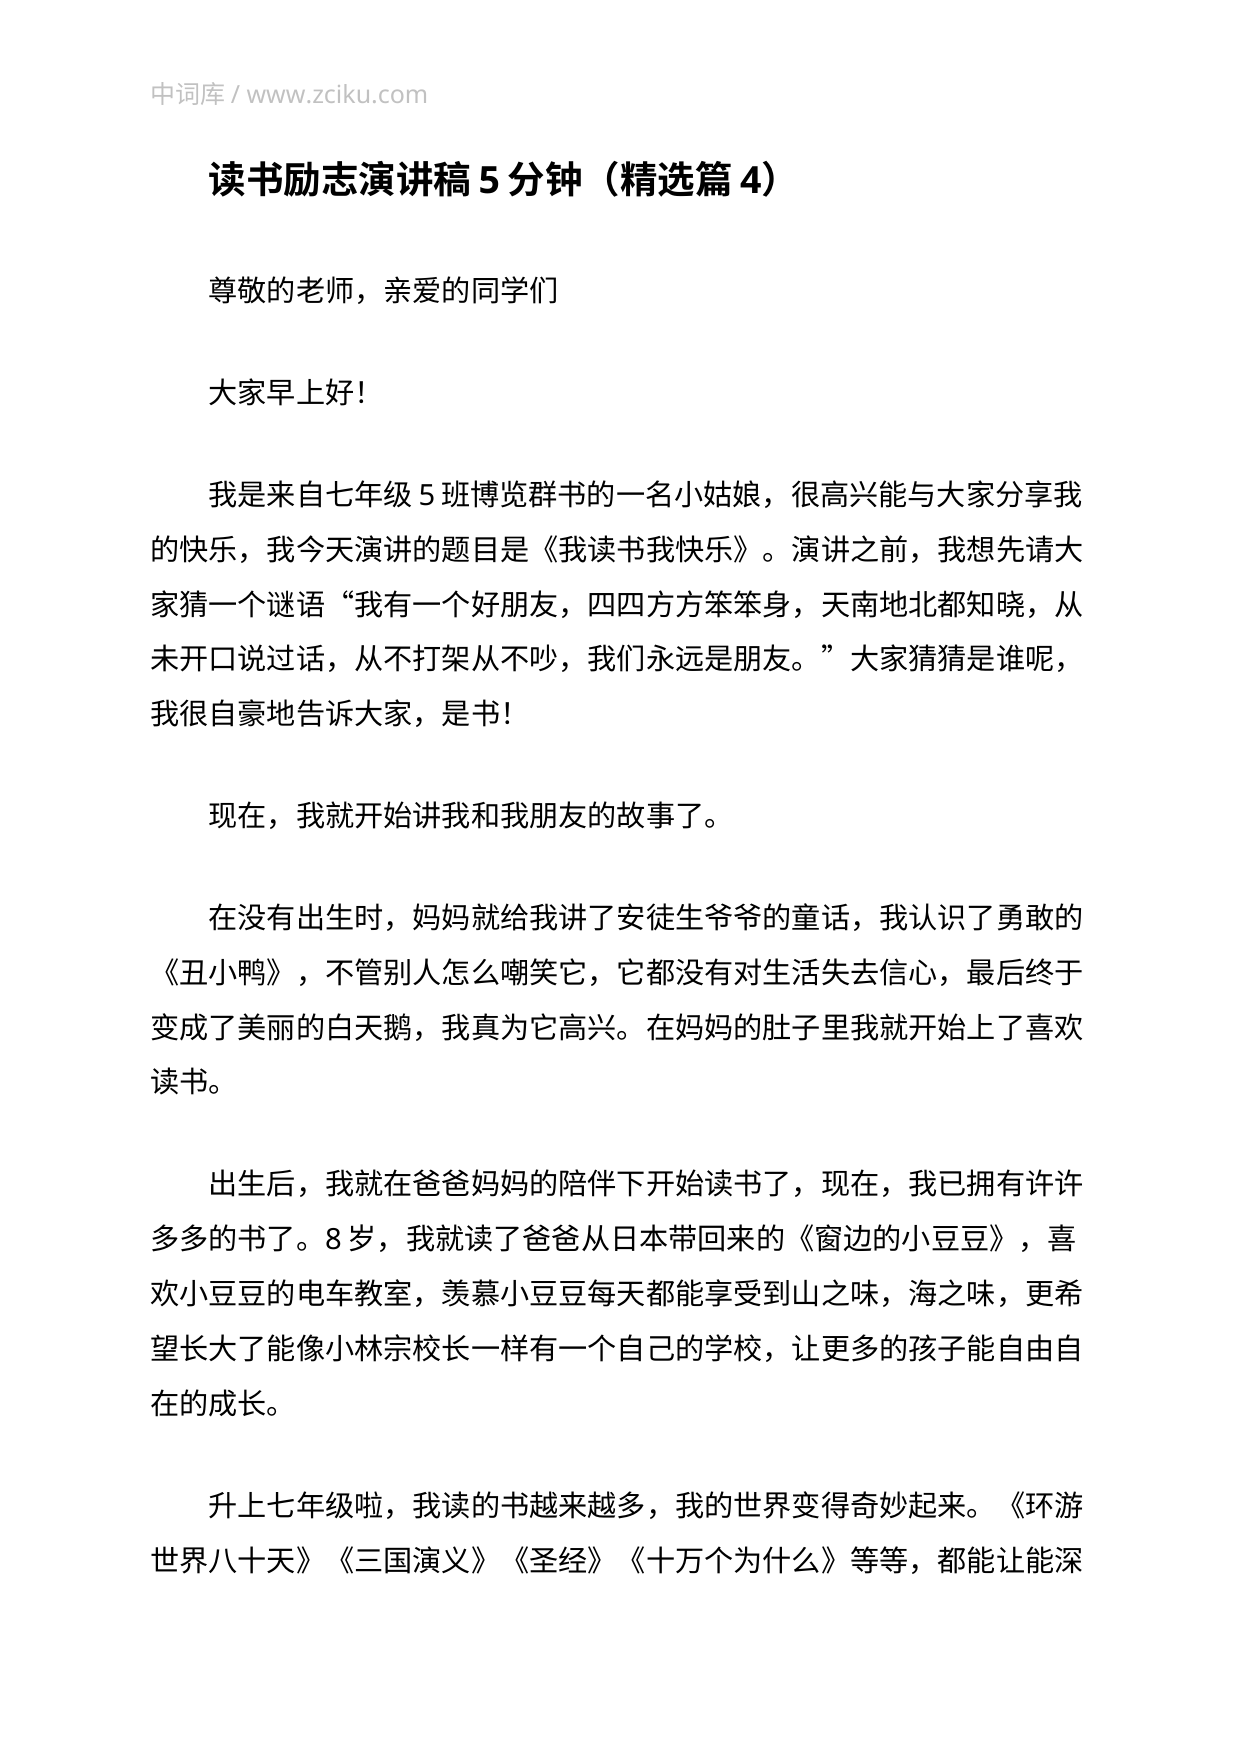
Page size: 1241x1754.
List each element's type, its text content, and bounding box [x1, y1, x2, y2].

text 现在，我就开始讲我和我朋友的故事了。 [150, 793, 1090, 835]
text 读书励志演讲稿5分钟（精选篇4） [150, 150, 1090, 204]
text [150, 1482, 1090, 1579]
text 大家早上好！ [150, 369, 1090, 412]
text 在没有出生时，妈妈就给我讲了安徒生爷爷的童话，我认识了勇敢的《丑小鸭》，不管别人怎么嘲笑它，它都没有对生活失去信心，最后终于变成了美丽的白天鹅，我真为它高兴。在妈妈的肚子里我就开始上了喜欢读书。 [150, 894, 1090, 1101]
text 我是来自七年级5班博览群书的一名小姑娘，很高兴能与大家分享我的快乐，我今天演讲的题目是《我读书我快乐》。演讲之前，我想先请大家猜一个谜语“我有一个好朋友，四四方方笨笨身，天南地北都知晓，从未开口说过话，从不打架从不吵，我们永远是朋友。”大家猜猜是谁呢，我很自豪地告诉大家，是书！ [150, 471, 1090, 733]
text 出生后，我就在爸爸妈妈的陪伴下开始读书了，现在，我已拥有许许多多的书了。8岁，我就读了爸爸从日本带回来的《窗边的小豆豆》，喜欢小豆豆的电车教室，羡慕小豆豆每天都能享受到山之味，海之味，更希望长大了能像小林宗校长一样有一个自己的学校，让更多的孩子能自由自在的成长。 [150, 1161, 1090, 1423]
text 尊敬的老师，亲爱的同学们 [150, 268, 1090, 310]
